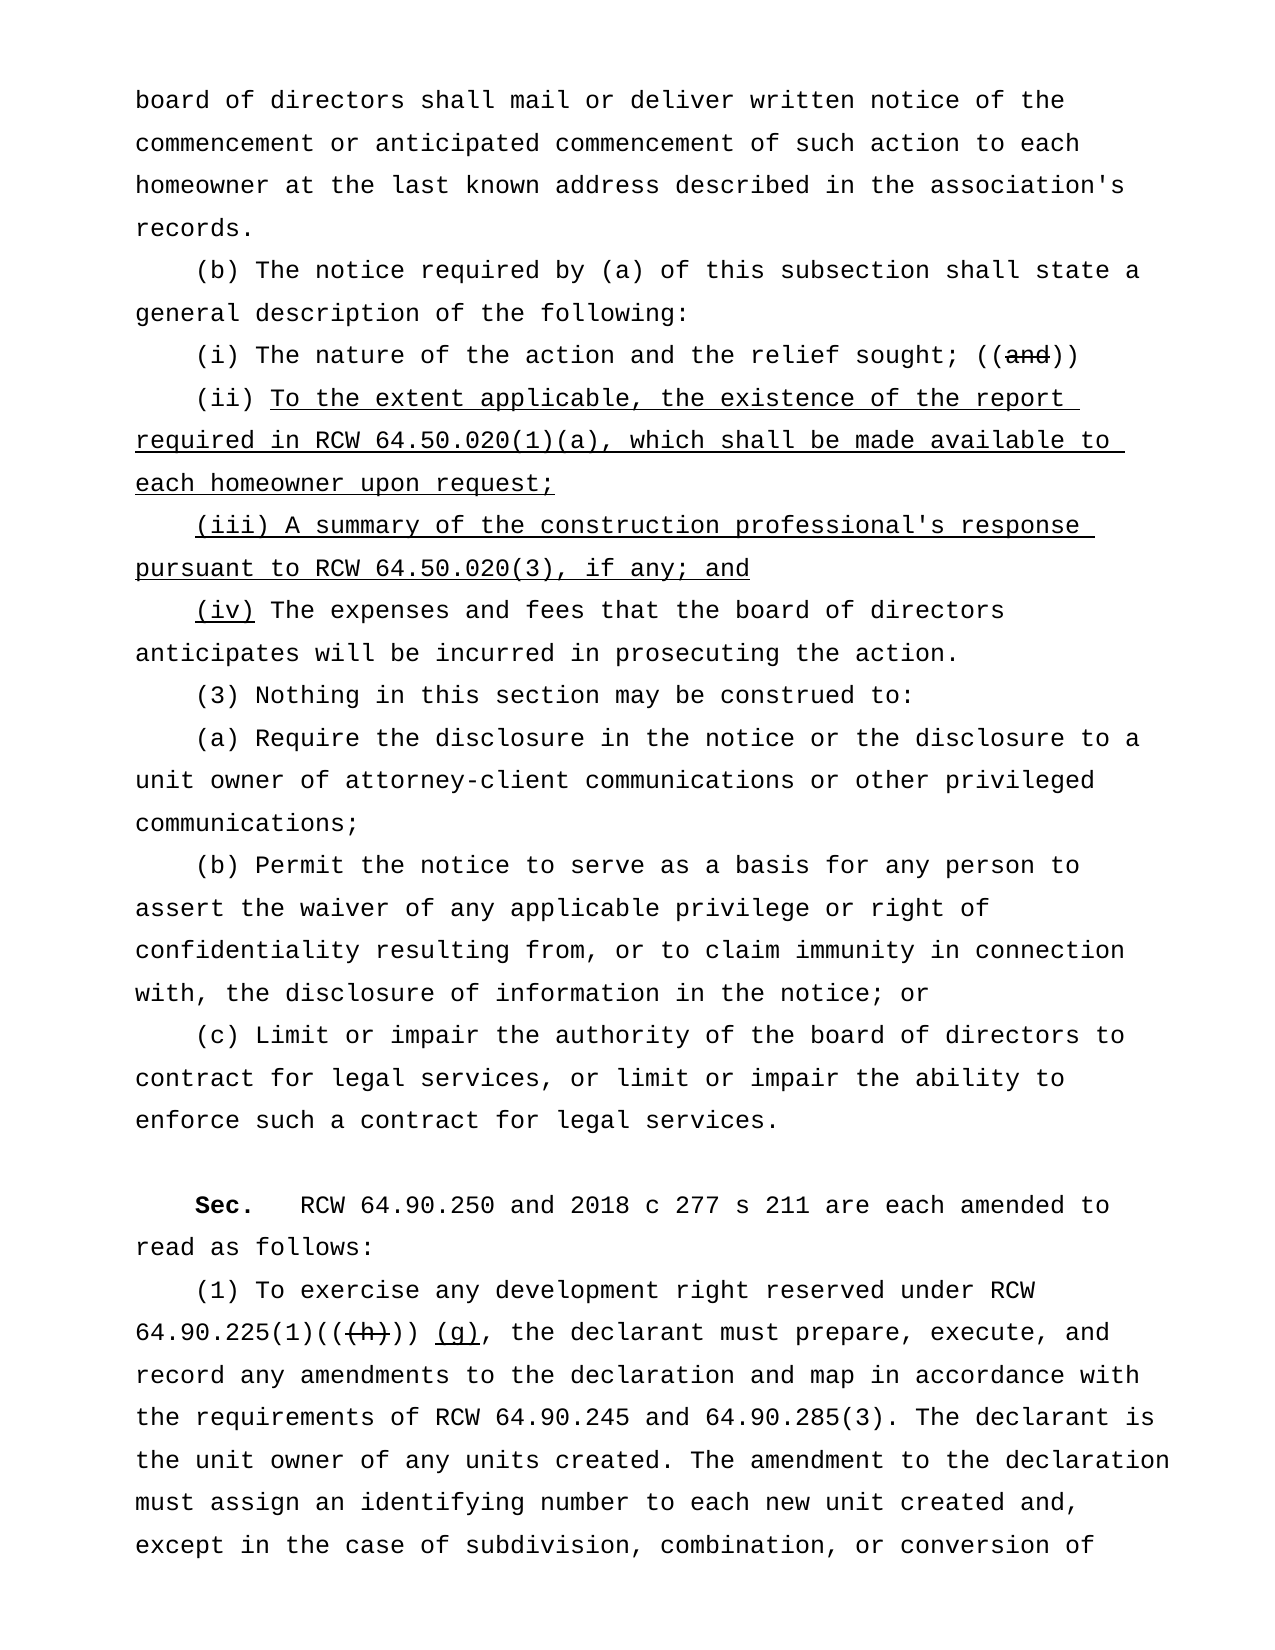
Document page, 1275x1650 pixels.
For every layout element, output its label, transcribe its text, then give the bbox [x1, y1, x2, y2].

text (a) Require the disclosure in the notice or the disclosure to a unit owner of attorney-client communications or other privileged communications; [135, 712, 1170, 840]
text (b) The notice required by (a) of this subsection shall state a general description of the following: [135, 245, 1170, 330]
text (iii) A summary of the construction professional's response pursuant to RCW 64.50.020(3), if any; and [135, 500, 1170, 585]
text (i) The nature of the action and the relief sought; ((and)) [135, 330, 1170, 372]
text (3) Nothing in this section may be construed to: [135, 670, 1170, 712]
text (c) Limit or impair the authority of the board of directors to contract for legal services, or limit or impair the ability to enforce such a contract for legal services. [135, 1010, 1170, 1137]
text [135, 75, 1170, 245]
text (iv) The expenses and fees that the board of directors anticipates will be incurred in prosecuting the action. [135, 585, 1170, 670]
text Sec. RCW 64.90.250 and 2018 c 277 s 211 are each amended to read as follows: [135, 1179, 1170, 1264]
text (b) Permit the notice to serve as a basis for any person to assert the waiver of any applicable privilege or right of confidentiality resulting from, or to claim immunity in connection with, the disclosure of information in the notice; or [135, 840, 1170, 1010]
text (ii) To the extent applicable, the existence of the report required in RCW 64.50.020(1)(a), which shall be made available to each homeowner upon request; [135, 372, 1170, 500]
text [135, 1264, 1170, 1562]
